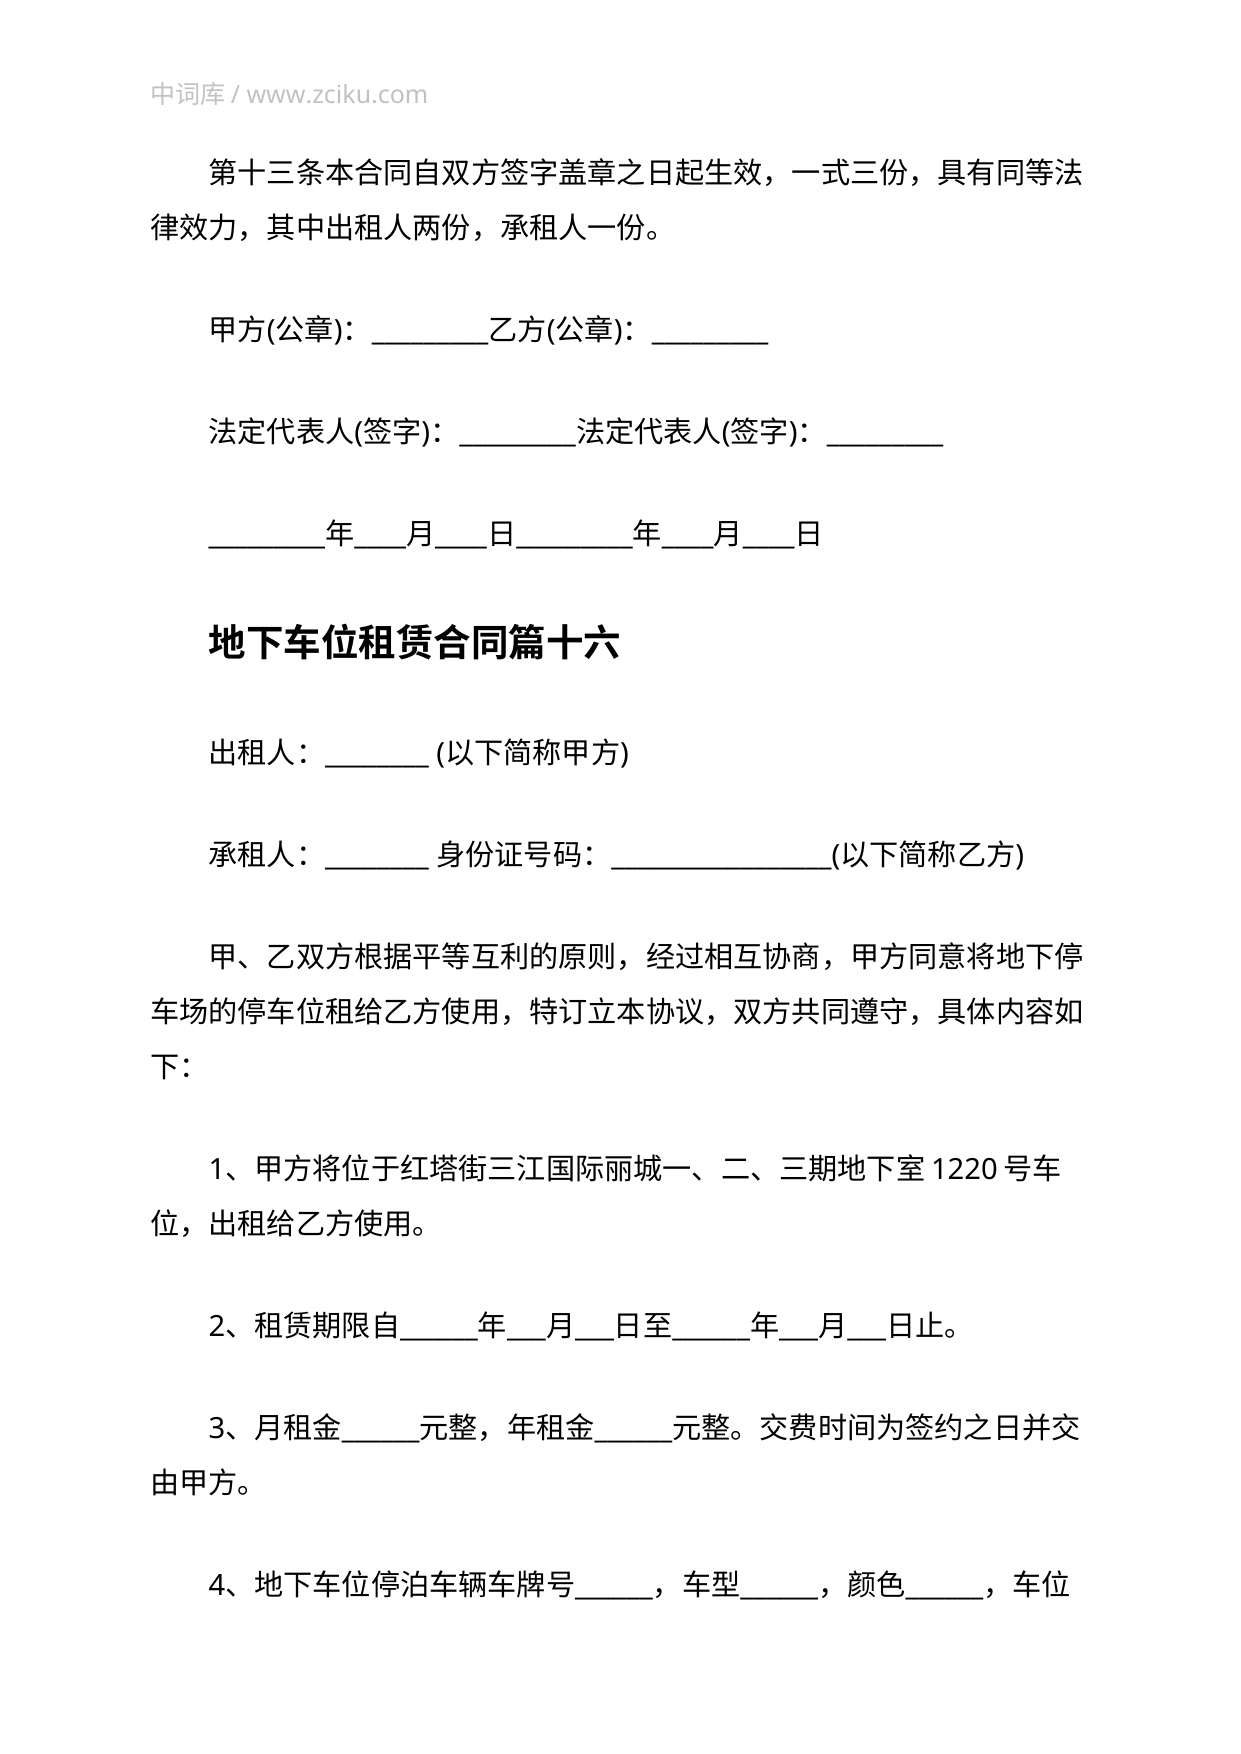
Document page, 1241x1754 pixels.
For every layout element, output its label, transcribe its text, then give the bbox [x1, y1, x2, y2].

text 法定代表人(签字)：_________法定代表人(签字)：_________ [150, 409, 1090, 451]
text 1、甲方将位于红塔街三江国际丽城一、二、三期地下室1220号车位，出租给乙方使用。 [150, 1146, 1090, 1243]
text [150, 1561, 1090, 1603]
text 3、月租金______元整，年租金______元整。交费时间为签约之日并交由甲方。 [150, 1404, 1090, 1502]
text 承租人：________ 身份证号码：_________________(以下简称乙方) [150, 832, 1090, 874]
text 甲方(公章)：_________乙方(公章)：_________ [150, 307, 1090, 349]
text 第十三条本合同自双方签字盖章之日起生效，一式三份，具有同等法律效力，其中出租人两份，承租人一份。 [150, 150, 1090, 247]
text _________年____月____日_________年____月____日 [150, 511, 1090, 553]
text 2、租赁期限自______年___月___日至______年___月___日止。 [150, 1302, 1090, 1345]
text 地下车位租赁合同篇十六 [150, 613, 1090, 667]
text 出租人：________ (以下简称甲方) [150, 730, 1090, 772]
text 甲、乙双方根据平等互利的原则，经过相互协商，甲方同意将地下停车场的停车位租给乙方使用，特订立本协议，双方共同遵守，具体内容如下： [150, 934, 1090, 1086]
